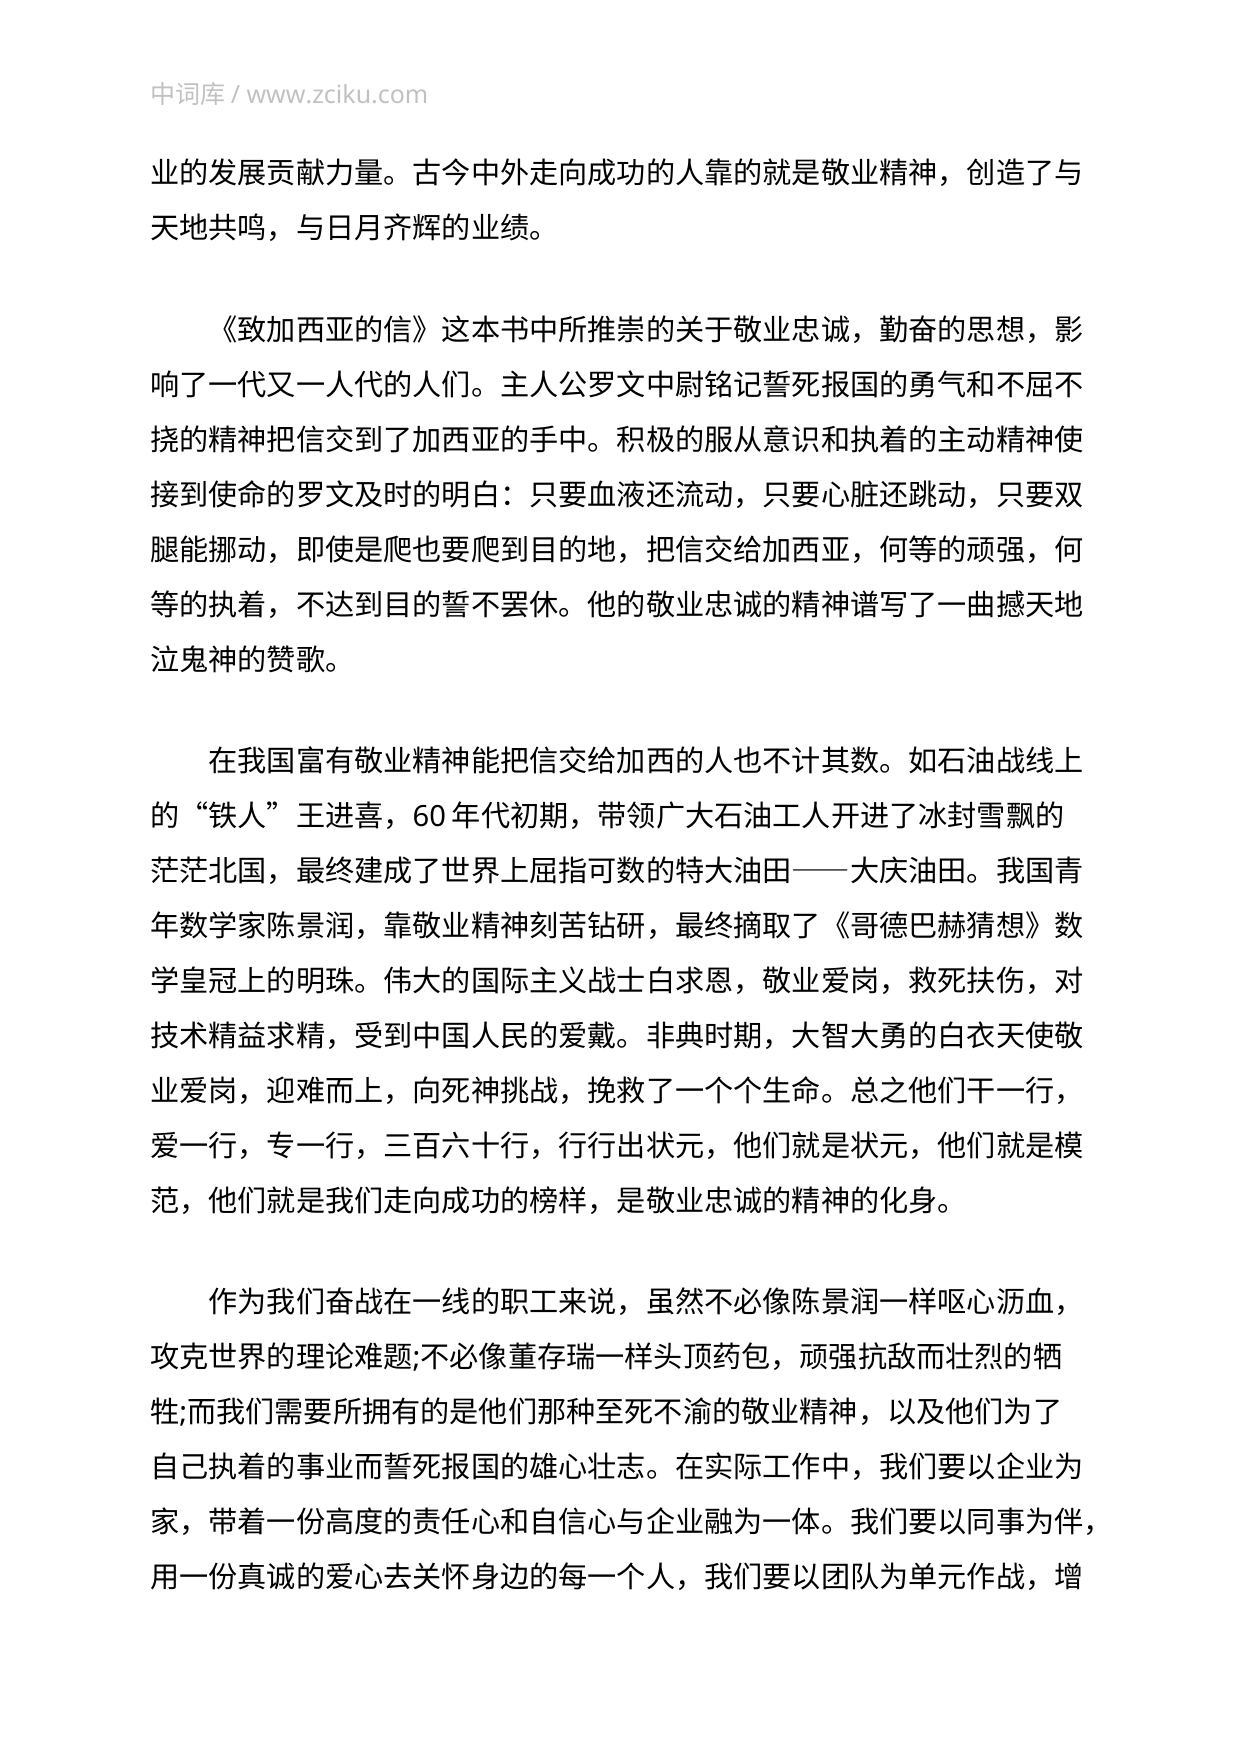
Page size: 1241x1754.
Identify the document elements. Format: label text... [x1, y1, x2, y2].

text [150, 150, 1090, 247]
text 《致加西亚的信》这本书中所推崇的关于敬业忠诚，勤奋的思想，影响了一代又一人代的人们。主人公罗文中尉铭记誓死报国的勇气和不屈不挠的精神把信交到了加西亚的手中。积极的服从意识和执着的主动精神使接到使命的罗文及时的明白：只要血液还流动，只要心脏还跳动，只要双腿能挪动，即使是爬也要爬到目的地，把信交给加西亚，何等的顽强，何等的执着，不达到目的誓不罢休。他的敬业忠诚的精神谱写了一曲撼天地泣鬼神的赞歌。 [150, 307, 1090, 678]
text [150, 1279, 1090, 1596]
text 在我国富有敬业精神能把信交给加西的人也不计其数。如石油战线上的“铁人”王进喜，60年代初期，带领广大石油工人开进了冰封雪飘的茫茫北国，最终建成了世界上屈指可数的特大油田——大庆油田。我国青年数学家陈景润，靠敬业精神刻苦钻研，最终摘取了《哥德巴赫猜想》数学皇冠上的明珠。伟大的国际主义战士白求恩，敬业爱岗，救死扶伤，对技术精益求精，受到中国人民的爱戴。非典时期，大智大勇的白衣天使敬业爱岗，迎难而上，向死神挑战，挽救了一个个生命。总之他们干一行，爱一行，专一行，三百六十行，行行出状元，他们就是状元，他们就是模范，他们就是我们走向成功的榜样，是敬业忠诚的精神的化身。 [150, 738, 1090, 1219]
